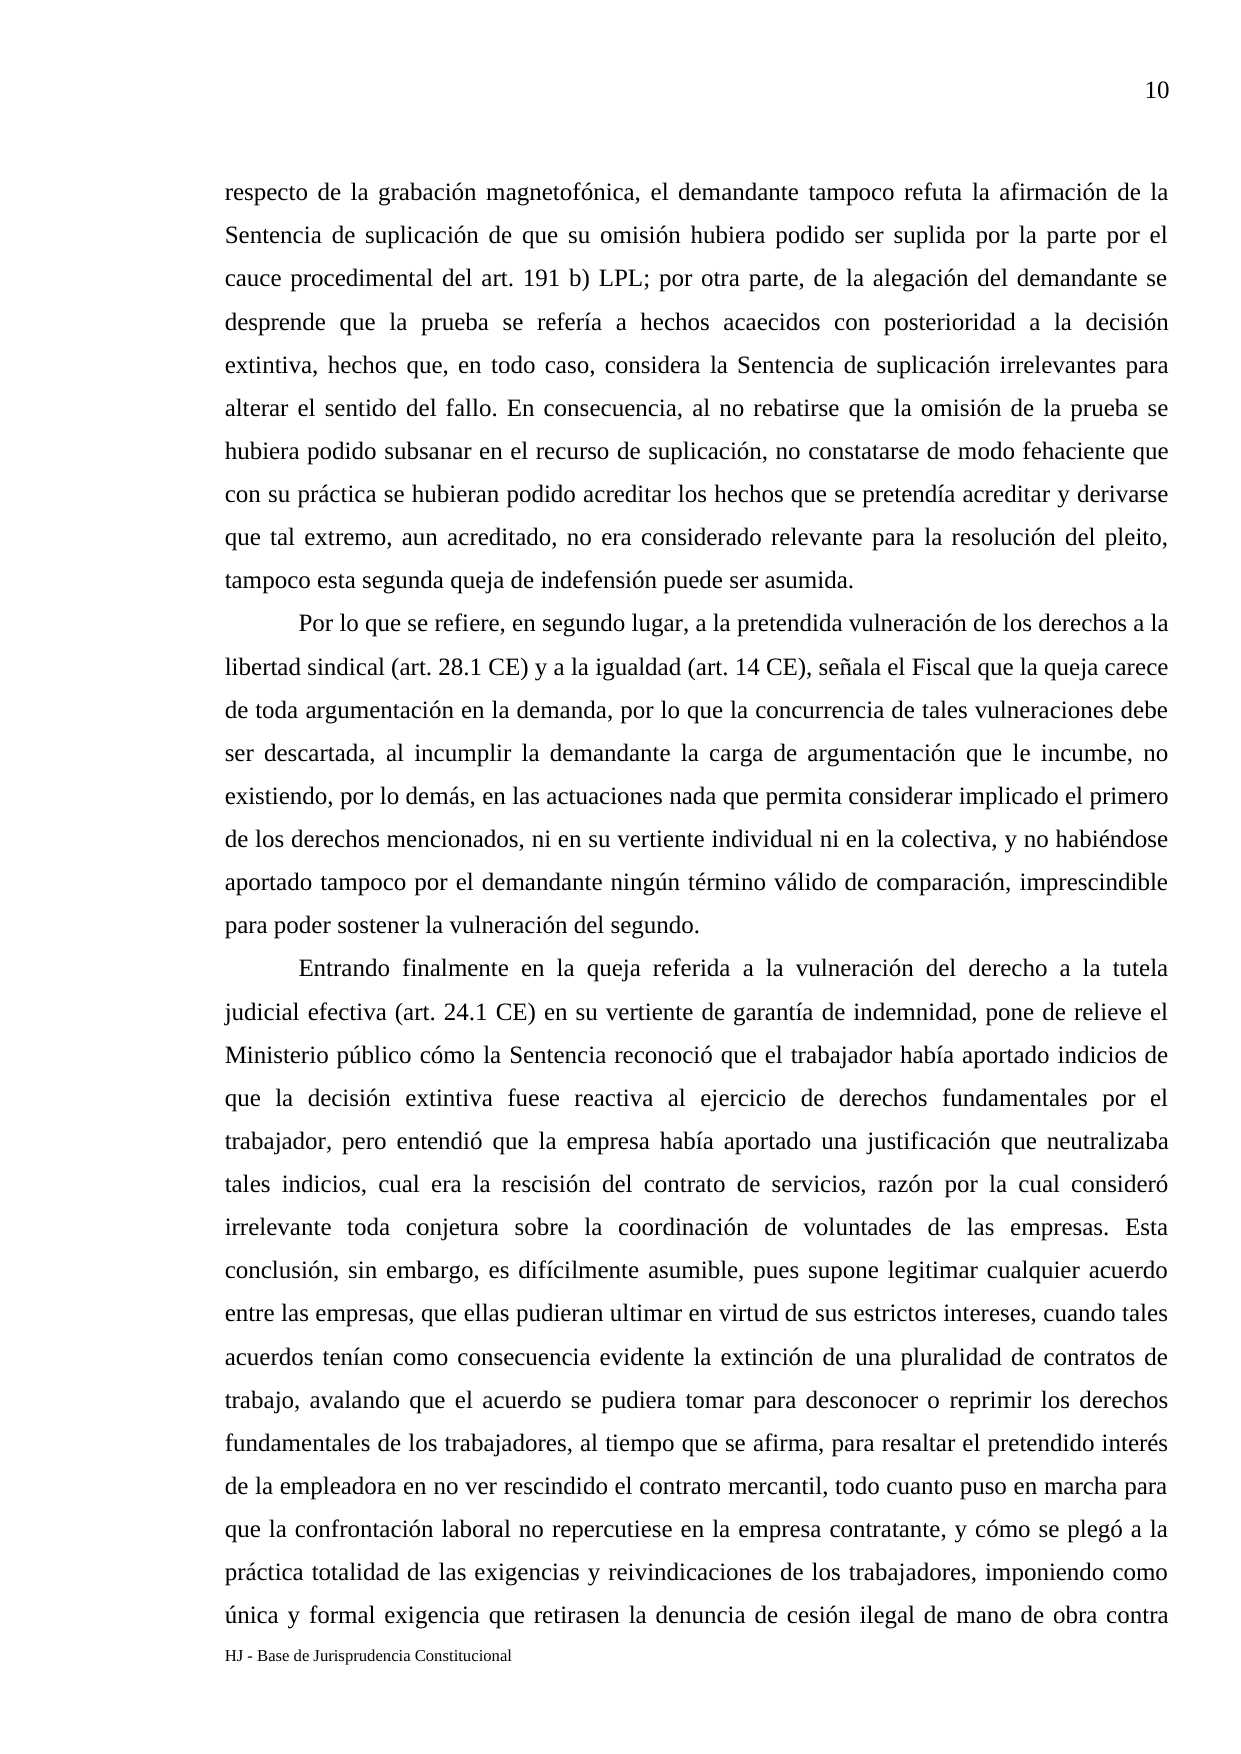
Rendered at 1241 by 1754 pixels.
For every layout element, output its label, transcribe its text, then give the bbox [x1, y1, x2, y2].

text Por lo que se refiere, en segundo lugar, a la pretendida vulneración de los derechos a la libertad sindical (art. 28.1 CE) y a la igualdad (art. 14 CE), señala el Fiscal que la queja carece de toda argumentación en la demanda, por lo que la concurrencia de tales vulneraciones debe ser descartada, al incumplir la demandante la carga de argumentación que le incumbe, no existiendo, por lo demás, en las actuaciones nada que permita considerar implicado el primero de los derechos mencionados, ni en su vertiente individual ni en la colectiva, y no habiéndose aportado tampoco por el demandante ningún término válido de comparación, imprescindible para poder sostener la vulneración del segundo. [224, 608, 1169, 939]
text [224, 177, 1169, 594]
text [224, 953, 1169, 1629]
